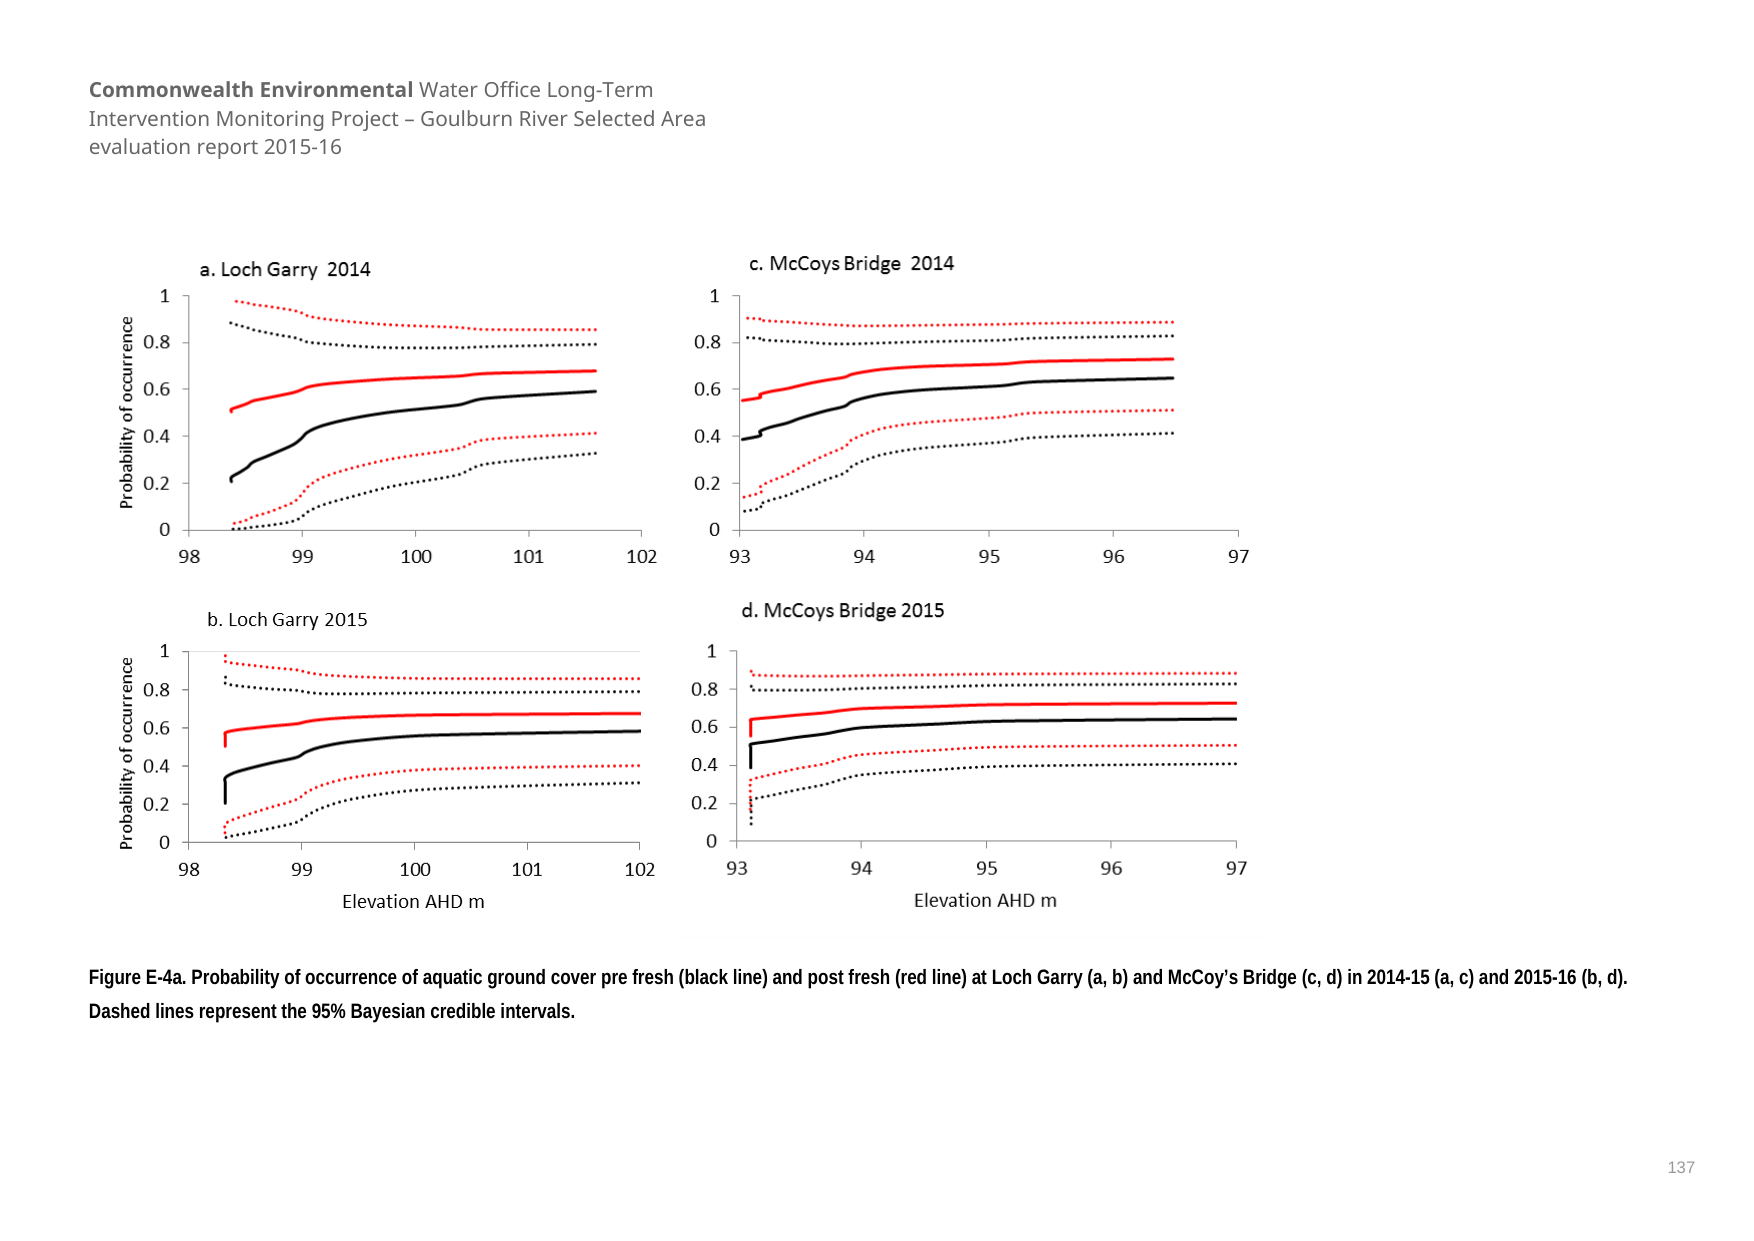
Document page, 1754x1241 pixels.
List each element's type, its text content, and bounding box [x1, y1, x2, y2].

text Dashed lines represent the 95% Bayesian credible intervals. [89, 999, 1695, 1023]
picture [116, 611, 659, 910]
text Figure E-4a. Probability of occurrence of aquatic ground cover pre fresh (black line) and post fresh (red line) at Loch Garry (a, b) and McCoy’s Bridge (c, d) in 2014-15 (a, c) and 2015-16 (b, d). [89, 964, 1695, 989]
picture [88, 227, 1272, 939]
